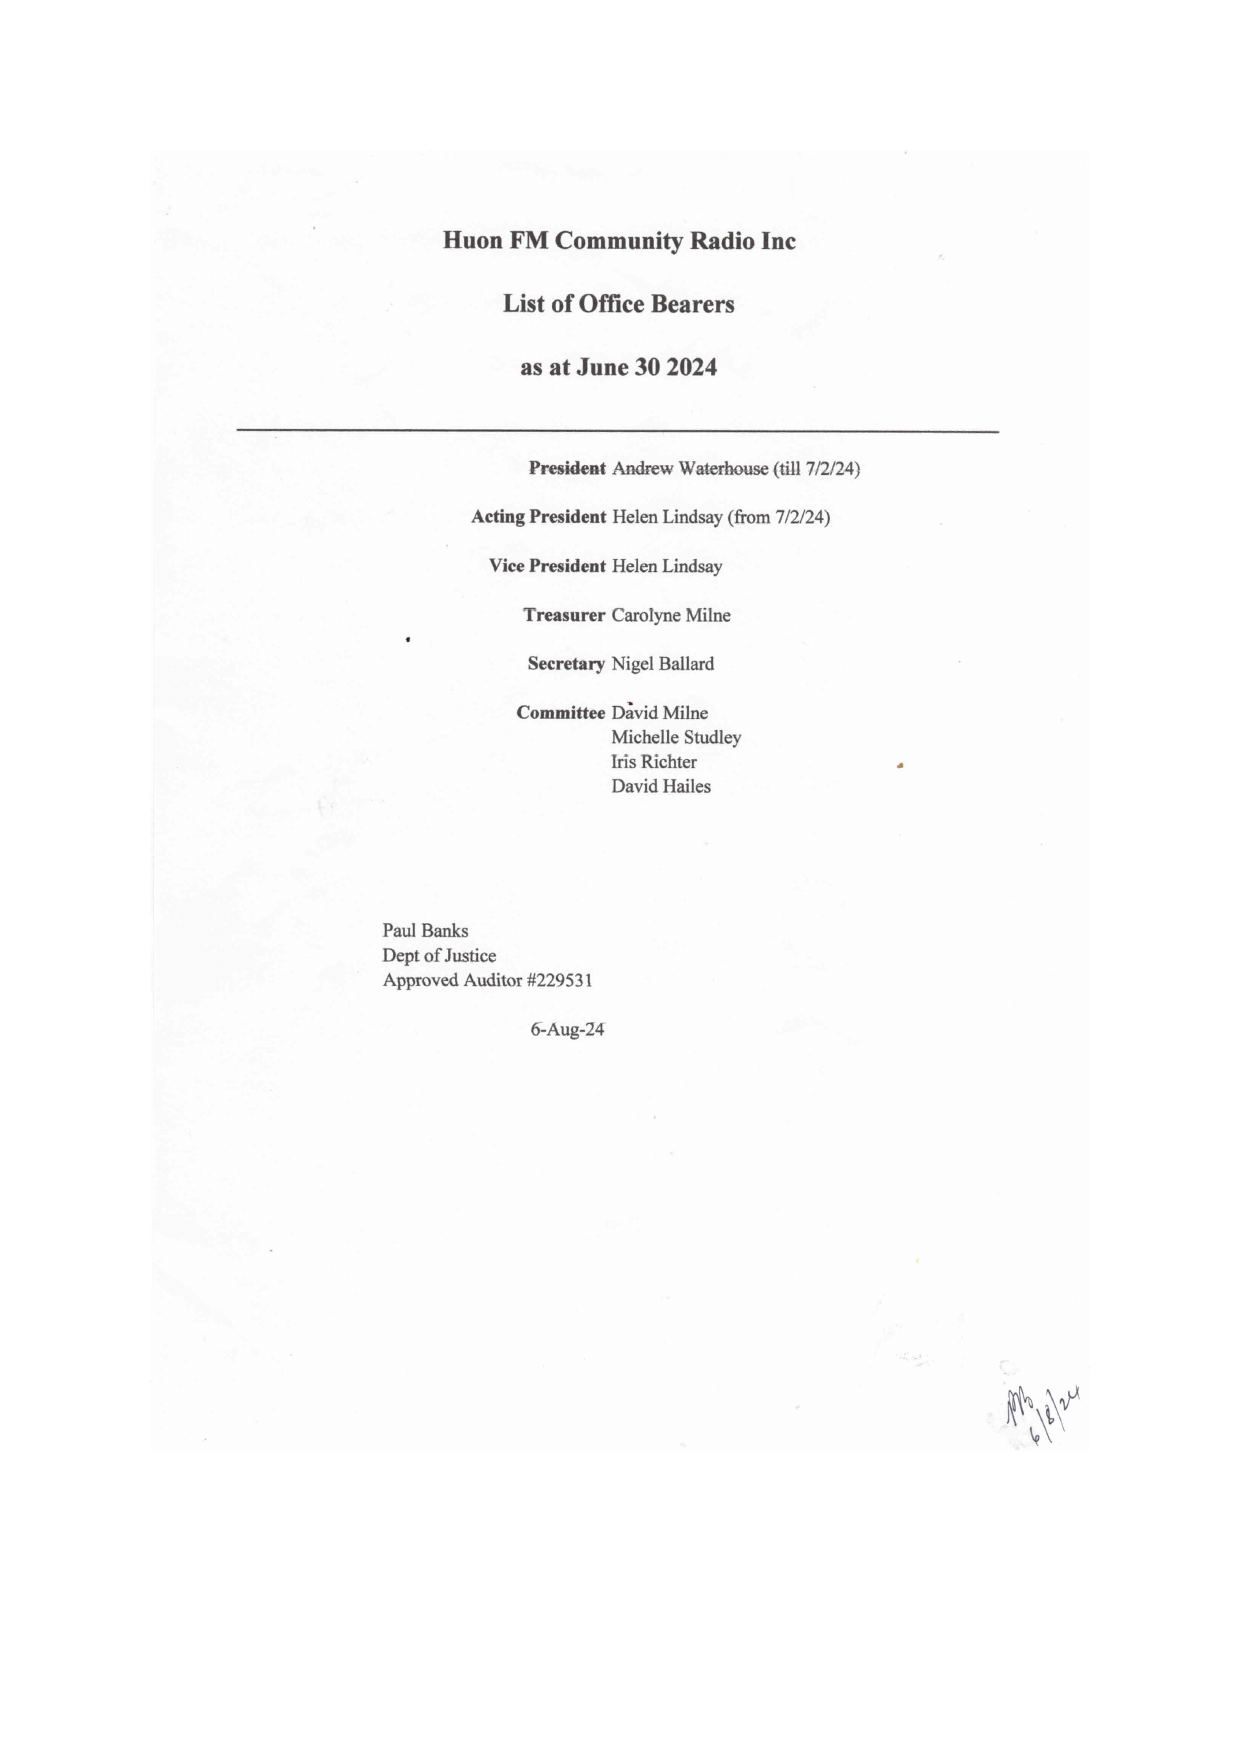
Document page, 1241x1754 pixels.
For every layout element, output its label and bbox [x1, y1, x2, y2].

picture [150, 150, 1091, 1451]
